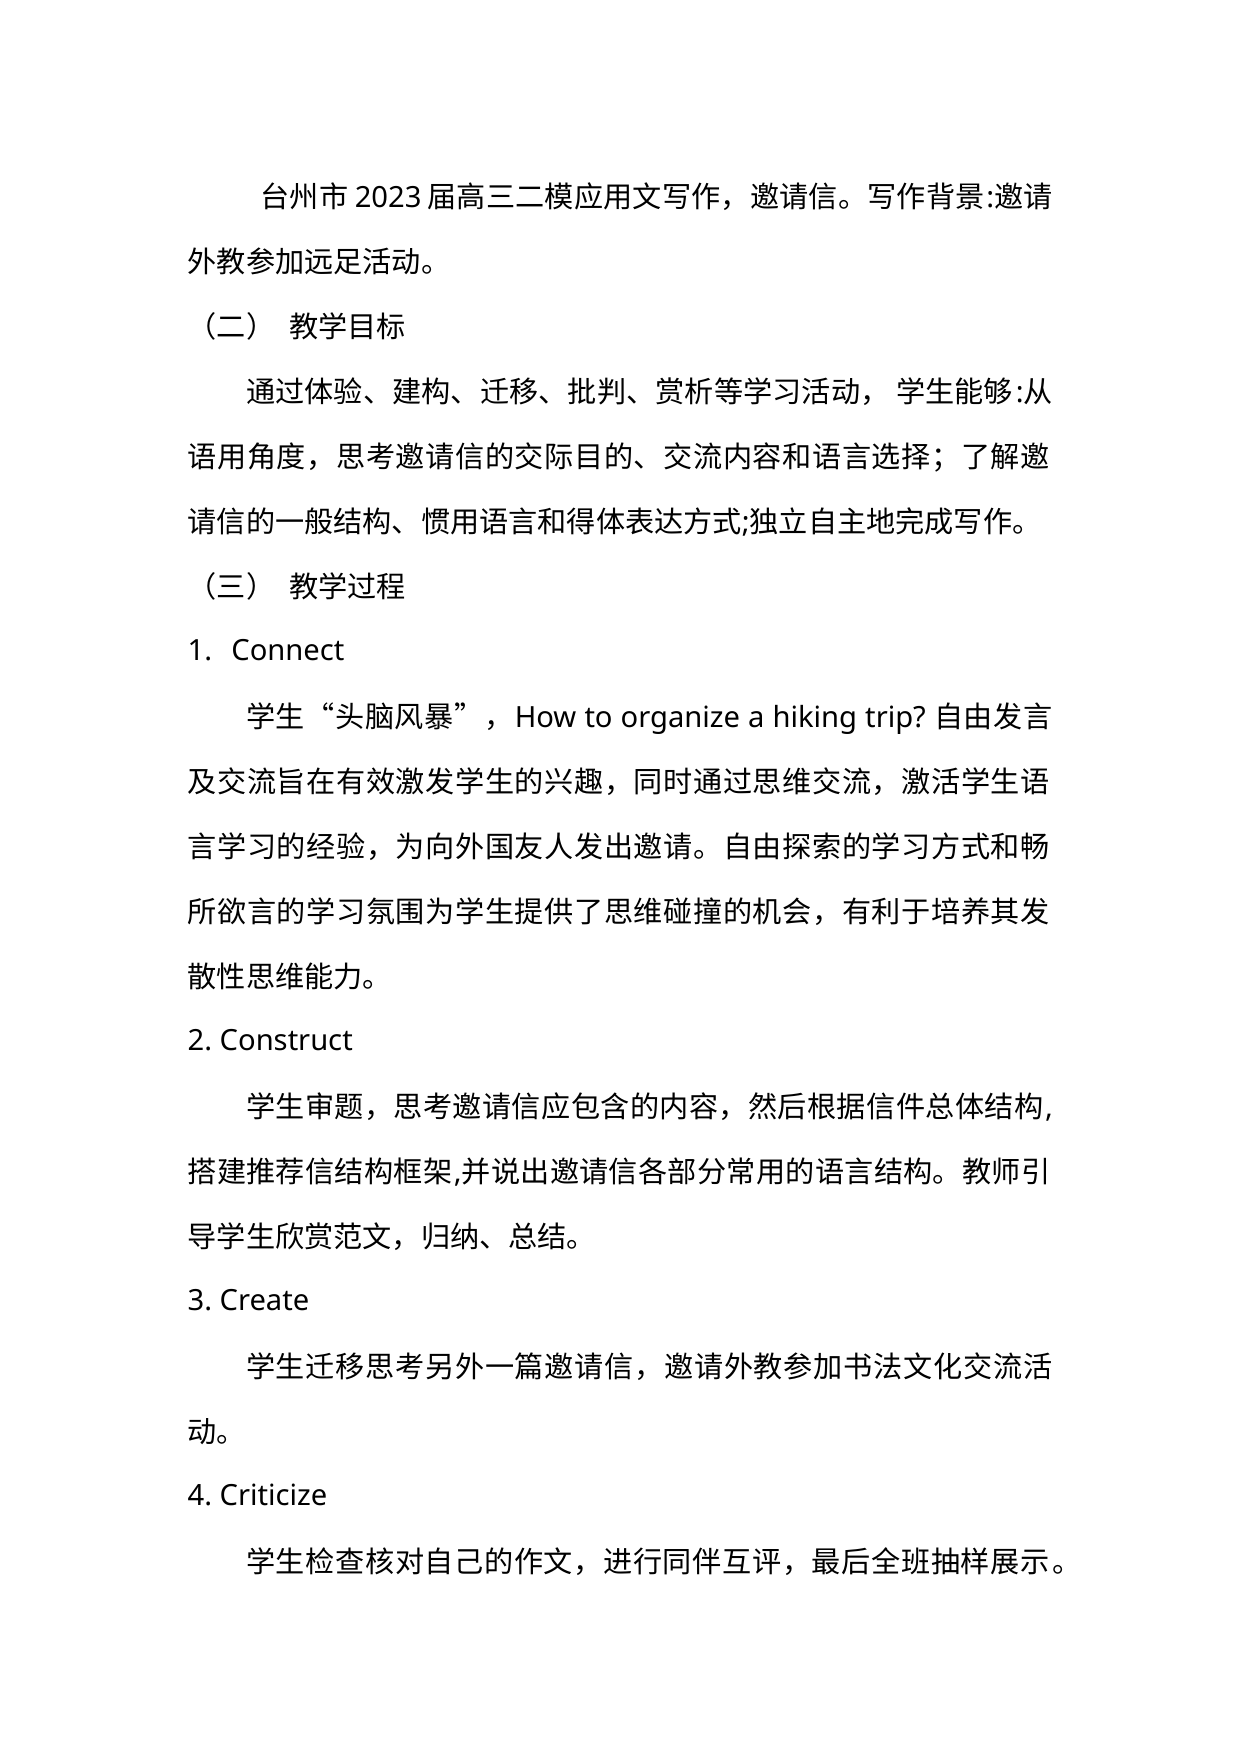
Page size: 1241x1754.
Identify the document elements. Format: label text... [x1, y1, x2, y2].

text 4. Criticize [187, 1462, 1053, 1527]
text 台州市2023届高三二模应用文写作，邀请信。写作背景:邀请外教参加远足活动。 [187, 162, 1053, 292]
text 3. Create [187, 1267, 1053, 1332]
list Connect [187, 617, 1053, 682]
list 教学过程 [187, 552, 1053, 617]
text 学生审题，思考邀请信应包含的内容，然后根据信件总体结构,搭建推荐信结构框架,并说出邀请信各部分常用的语言结构。教师引导学生欣赏范文，归纳、总结。 [187, 1072, 1053, 1267]
text 学生迁移思考另外一篇邀请信，邀请外教参加书法文化交流活动。 [187, 1332, 1053, 1462]
text 学生“头脑风暴”，How to organize a hiking trip? 自由发言及交流旨在有效激发学生的兴趣，同时通过思维交流，激活学生语言学习的经验，为向外国友人发出邀请。自由探索的学习方式和畅所欲言的学习氛围为学生提供了思维碰撞的机会，有利于培养其发散性思维能力。 2. Construct [187, 682, 1053, 1072]
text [187, 1527, 1053, 1592]
text 通过体验、建构、迁移、批判、赏析等学习活动， 学生能够:从语用角度，思考邀请信的交际目的、交流内容和语言选择；了解邀请信的一般结构、惯用语言和得体表达方式;独立自主地完成写作。 [187, 357, 1053, 552]
list 教学目标 [187, 292, 1053, 357]
